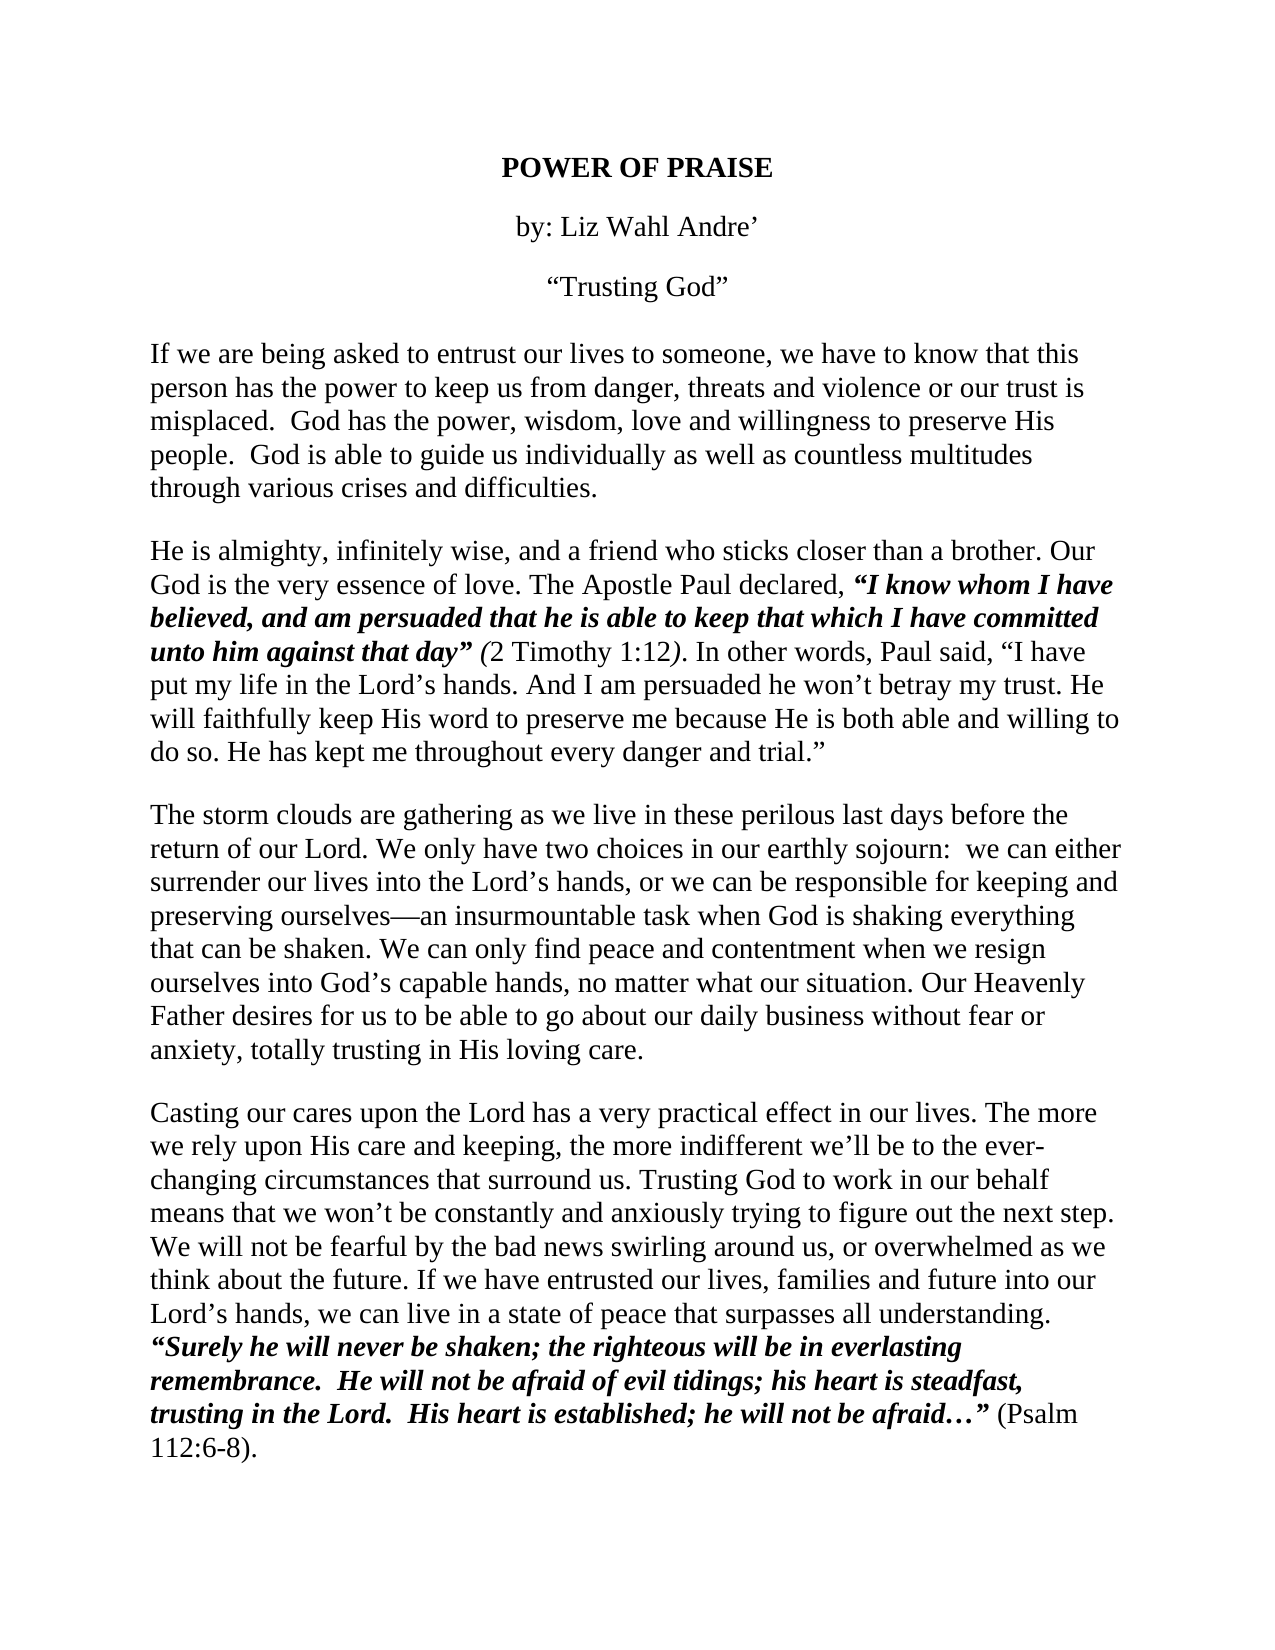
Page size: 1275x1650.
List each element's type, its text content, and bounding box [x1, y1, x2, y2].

text “Trusting God” [150, 269, 1125, 302]
text He is almighty, infinitely wise, and a friend who sticks closer than a brother. Our God is the very essence of love. The Apostle Paul declared, “I know whom I have believed, and am persuaded that he is able to keep that which I have committed unto him against that day” (2 Timothy 1:12). In other words, Paul said, “I have put my life in the Lord’s hands. And I am persuaded he won’t betray my trust. He will faithfully keep His word to preserve me because He is both able and willing to do so. He has kept me throughout every danger and trial.” [150, 533, 1125, 768]
text by: Liz Wahl Andre’ [150, 209, 1125, 243]
text If we are being asked to entrust our lives to someone, we have to know that this person has the power to keep us from danger, threats and violence or our trust is misplaced. God has the power, wisdom, love and willingness to preserve His people. God is able to guide us individually as well as countless multitudes through various crises and difficulties. [150, 336, 1125, 504]
text Casting our cares upon the Lord has a very practical effect in our lives. The more we rely upon His care and keeping, the more indifferent we’ll be to the ever-changing circumstances that surround us. Trusting God to work in our behalf means that we won’t be constantly and anxiously trying to figure out the next step. We will not be fearful by the bad news swirling around us, or overwhelmed as we think about the future. If we have entrusted our lives, families and future into our Lord’s hands, we can live in a state of peace that surpasses all understanding. “Surely he will never be shaken; the righteous will be in everlasting remembrance. He will not be afraid of evil tidings; his heart is steadfast, trusting in the Lord. His heart is established; he will not be afraid…” (Psalm 112:6-8). [150, 1095, 1125, 1464]
text The storm clouds are gathering as we live in these perilous last days before the return of our Lord. We only have two choices in our earthly sojourn: we can either surrender our lives into the Lord’s hands, or we can be responsible for keeping and preserving ourselves—an insurmountable task when God is shaking everything that can be shaken. We can only find peace and contentment when we resign ourselves into God’s capable hands, no matter what our situation. Our Heavenly Father desires for us to be able to go about our daily business without fear or anxiety, totally trusting in His loving care. [150, 797, 1125, 1066]
text POWER OF PRAISE [150, 150, 1125, 183]
